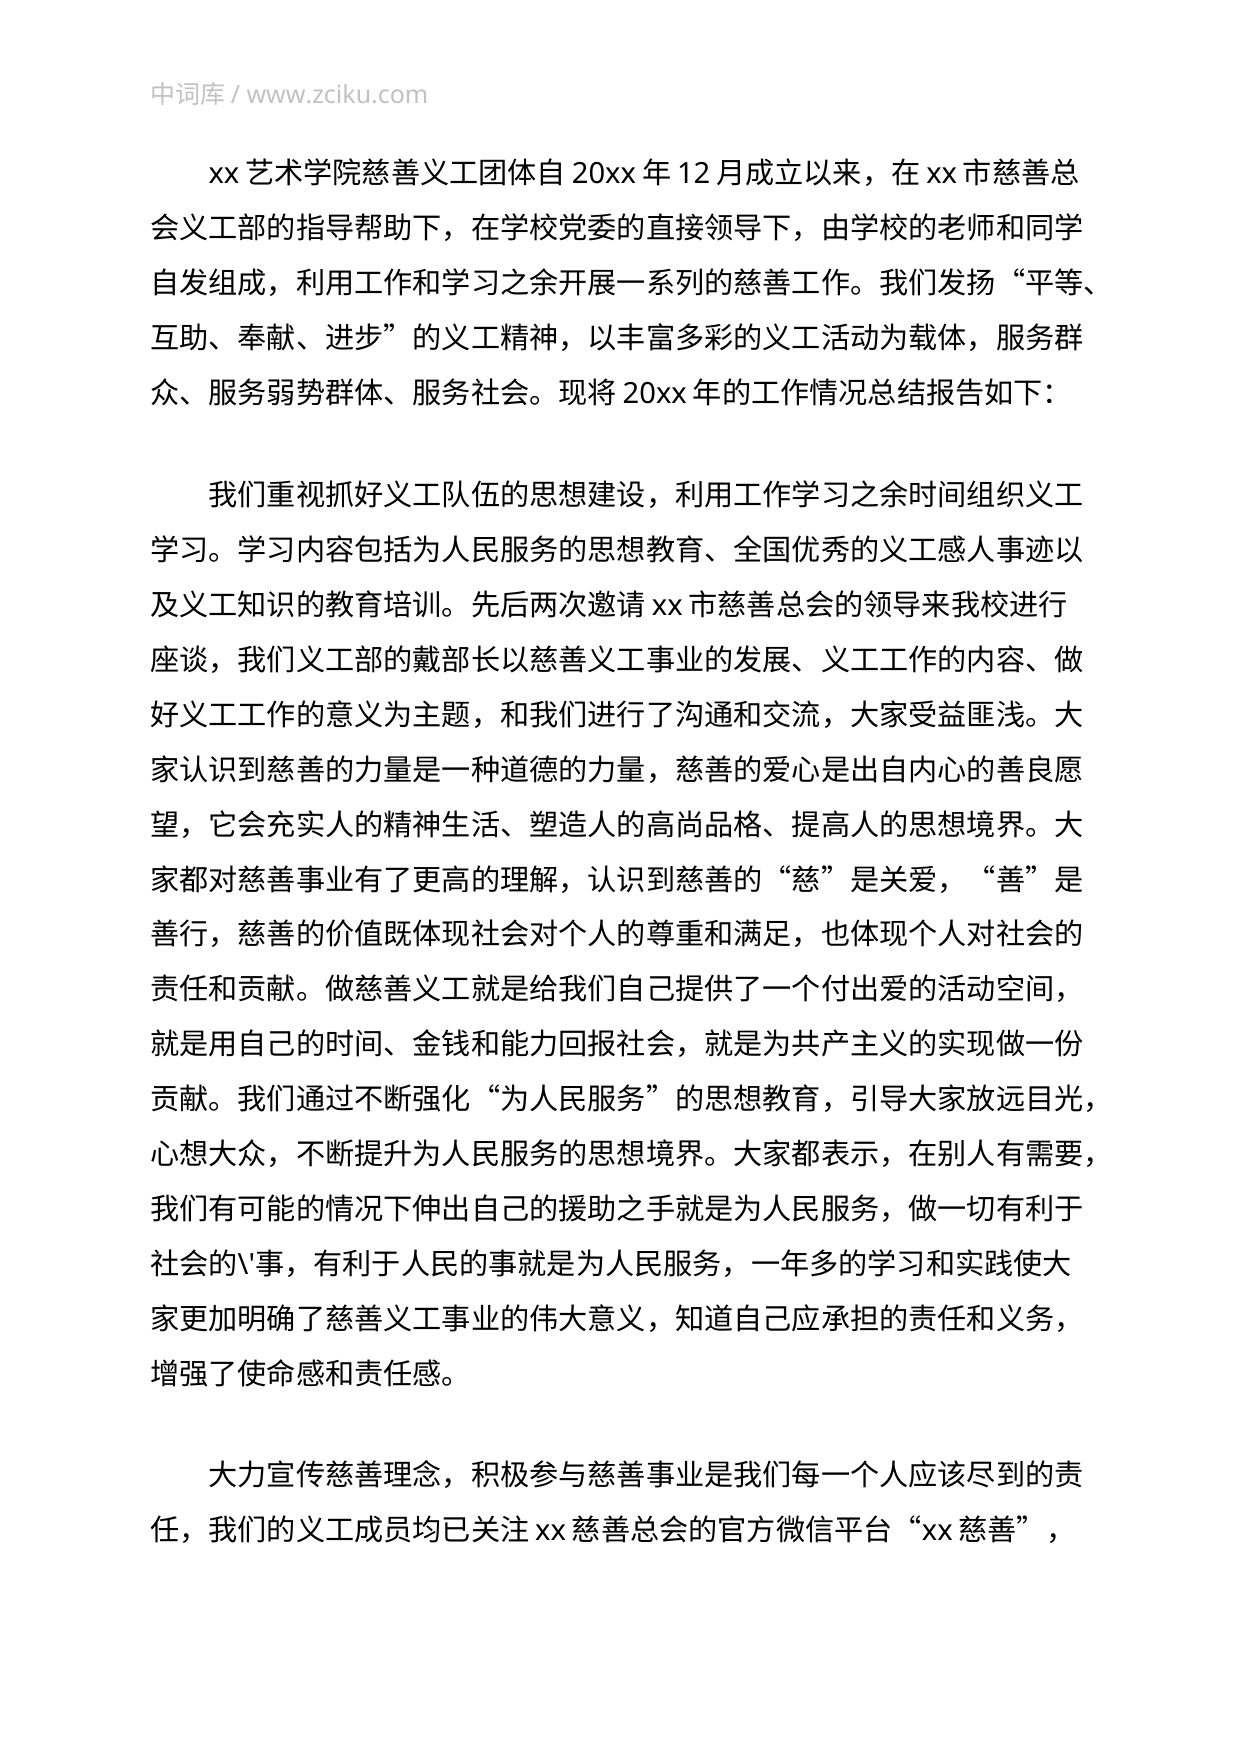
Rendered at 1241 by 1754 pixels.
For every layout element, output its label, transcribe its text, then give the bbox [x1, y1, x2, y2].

text 我们重视抓好义工队伍的思想建设，利用工作学习之余时间组织义工学习。学习内容包括为人民服务的思想教育、全国优秀的义工感人事迹以及义工知识的教育培训。先后两次邀请xx市慈善总会的领导来我校进行座谈，我们义工部的戴部长以慈善义工事业的发展、义工工作的内容、做好义工工作的意义为主题，和我们进行了沟通和交流，大家受益匪浅。大家认识到慈善的力量是一种道德的力量，慈善的爱心是出自内心的善良愿望，它会充实人的精神生活、塑造人的高尚品格、提高人的思想境界。大家都对慈善事业有了更高的理解，认识到慈善的“慈”是关爱，“善”是善行，慈善的价值既体现社会对个人的尊重和满足，也体现个人对社会的责任和贡献。做慈善义工就是给我们自己提供了一个付出爱的活动空间，就是用自己的时间、金钱和能力回报社会，就是为共产主义的实现做一份贡献。我们通过不断强化“为人民服务”的思想教育，引导大家放远目光，心想大众，不断提升为人民服务的思想境界。大家都表示，在别人有需要，我们有可能的情况下伸出自己的援助之手就是为人民服务，做一切有利于社会的\'事，有利于人民的事就是为人民服务，一年多的学习和实践使大家更加明确了慈善义工事业的伟大意义，知道自己应承担的责任和义务，增强了使命感和责任感。 [150, 472, 1090, 1392]
text xx艺术学院慈善义工团体自20xx年12月成立以来，在xx市慈善总会义工部的指导帮助下，在学校党委的直接领导下，由学校的老师和同学自发组成，利用工作和学习之余开展一系列的慈善工作。我们发扬“平等、互助、奉献、进步”的义工精神，以丰富多彩的义工活动为载体，服务群众、服务弱势群体、服务社会。现将20xx年的工作情况总结报告如下： [150, 150, 1090, 412]
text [150, 1452, 1090, 1549]
